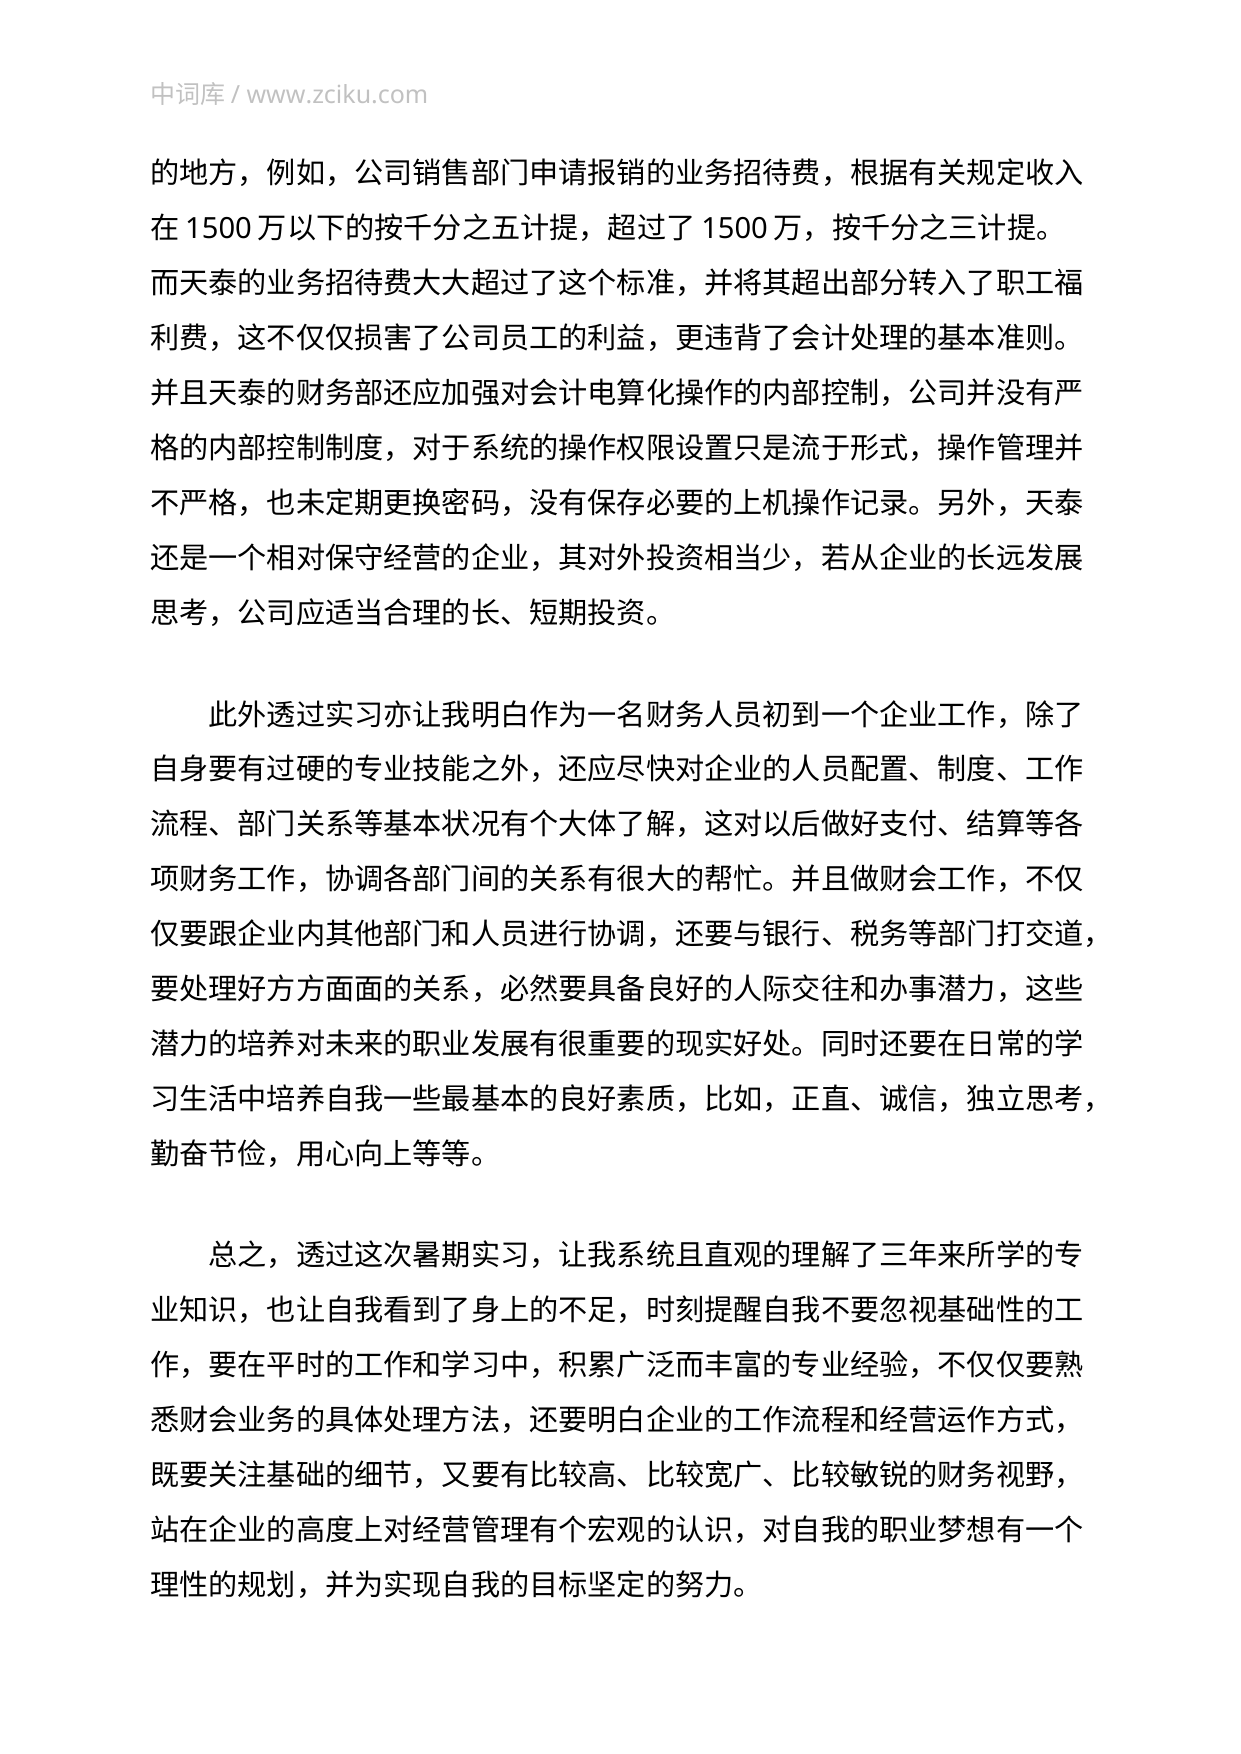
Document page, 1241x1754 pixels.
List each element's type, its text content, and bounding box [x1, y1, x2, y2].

text 此外透过实习亦让我明白作为一名财务人员初到一个企业工作，除了自身要有过硬的专业技能之外，还应尽快对企业的人员配置、制度、工作流程、部门关系等基本状况有个大体了解，这对以后做好支付、结算等各项财务工作，协调各部门间的关系有很大的帮忙。并且做财会工作，不仅仅要跟企业内其他部门和人员进行协调，还要与银行、税务等部门打交道，要处理好方方面面的关系，必然要具备良好的人际交往和办事潜力，这些潜力的培养对未来的职业发展有很重要的现实好处。同时还要在日常的学习生活中培养自我一些最基本的良好素质，比如，正直、诚信，独立思考，勤奋节俭，用心向上等等。 [150, 691, 1090, 1172]
text 总之，透过这次暑期实习，让我系统且直观的理解了三年来所学的专业知识，也让自我看到了身上的不足，时刻提醒自我不要忽视基础性的工作，要在平时的工作和学习中，积累广泛而丰富的专业经验，不仅仅要熟悉财会业务的具体处理方法，还要明白企业的工作流程和经营运作方式，既要关注基础的细节，又要有比较高、比较宽广、比较敏锐的财务视野，站在企业的高度上对经营管理有个宏观的认识，对自我的职业梦想有一个理性的规划，并为实现自我的目标坚定的努力。 [150, 1232, 1090, 1604]
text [150, 150, 1090, 632]
